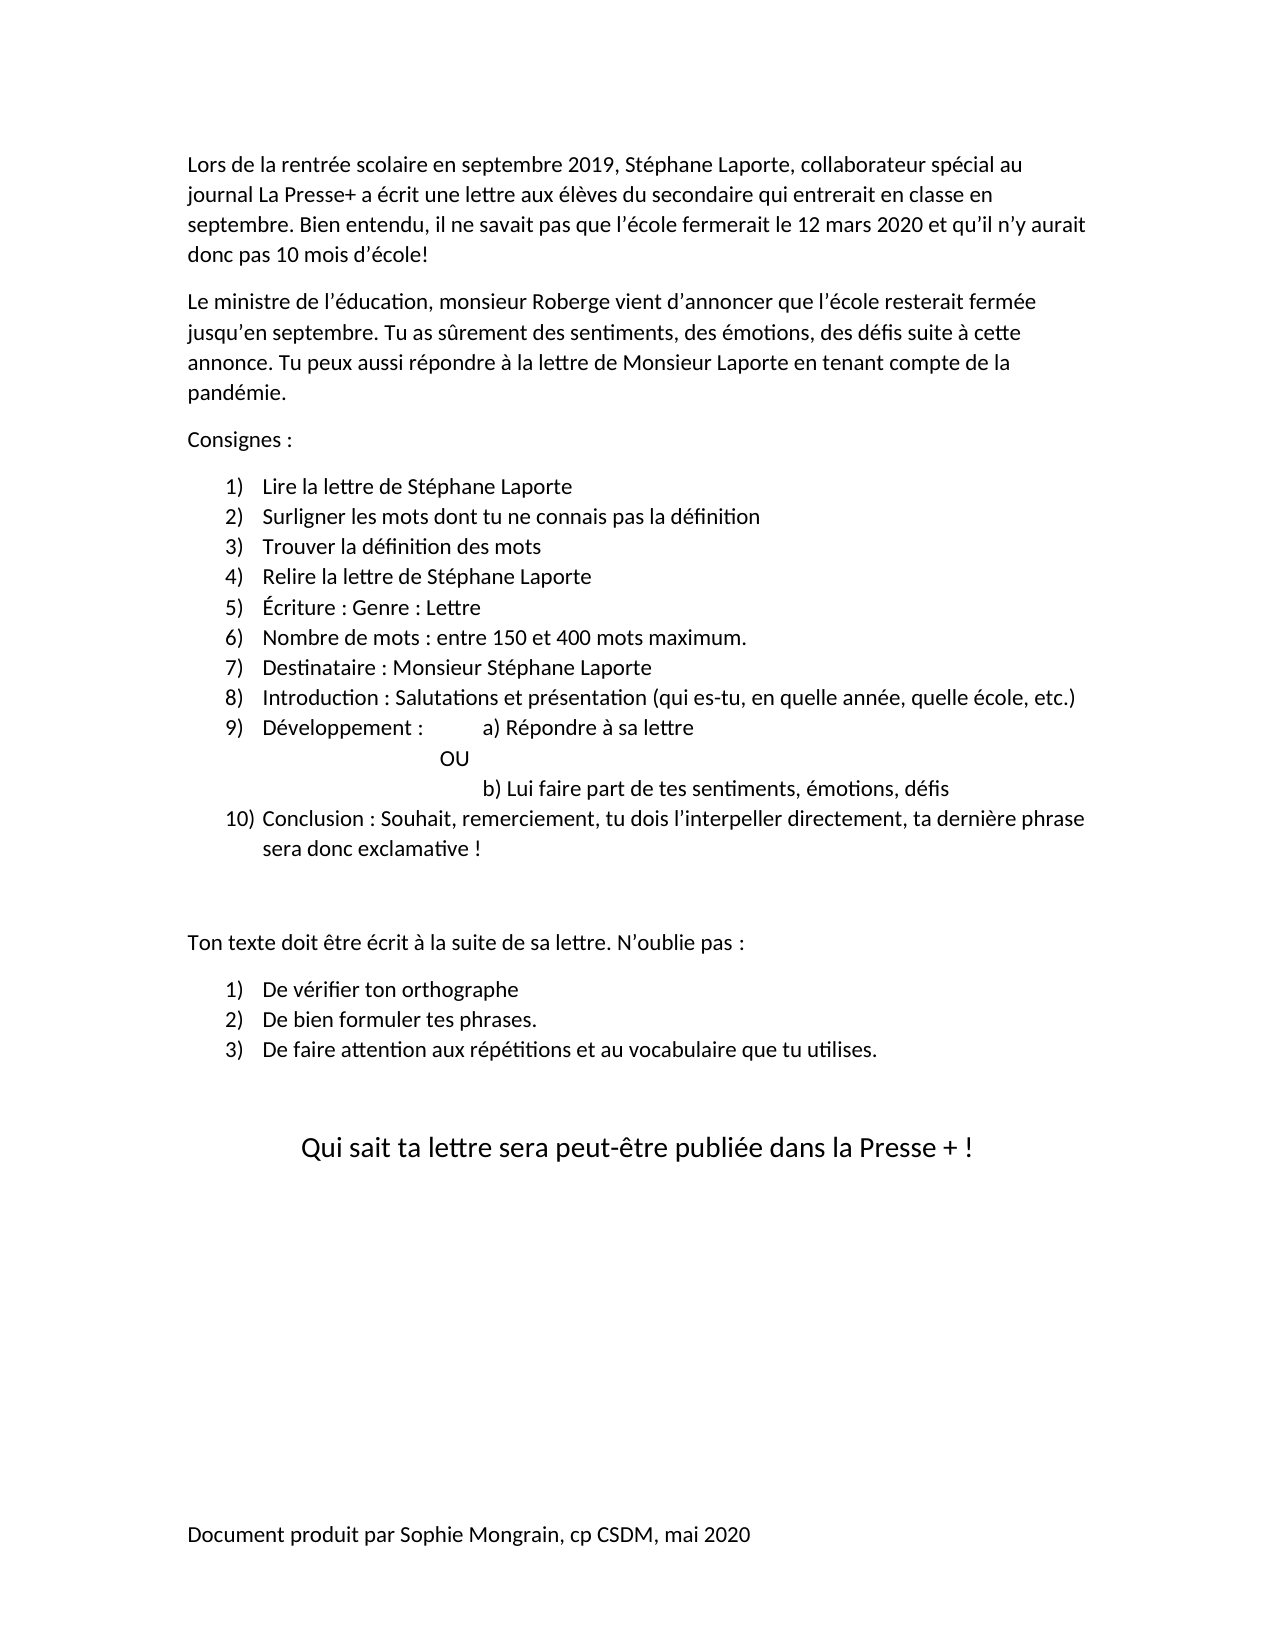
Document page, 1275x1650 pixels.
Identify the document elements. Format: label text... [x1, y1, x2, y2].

list b) Lui faire part de tes sentiments, émotions, défis [409, 774, 1087, 802]
list OU [409, 744, 1087, 772]
text Ton texte doit être écrit à la suite de sa lettre. N’oublie pas : [187, 928, 1087, 956]
text Le ministre de l’éducation, monsieur Roberge vient d’annoncer que l’école resterait fermée jusqu’en septembre. Tu as sûrement des sentiments, des émotions, des défis suite à cette annonce. Tu peux aussi répondre à la lettre de Monsieur Laporte en tenant compte de la pandémie. [187, 287, 1087, 406]
list Destinataire : Monsieur Stéphane Laporte [225, 653, 1087, 681]
list Nombre de mots : entre 150 et 400 mots maximum. [225, 623, 1087, 651]
text Consignes : [187, 425, 1087, 453]
list De faire attention aux répétitions et au vocabulaire que tu utilises. [225, 1035, 1087, 1063]
list Trouver la définition des mots [225, 532, 1087, 560]
text Lors de la rentrée scolaire en septembre 2019, Stéphane Laporte, collaborateur spécial au journal La Presse+ a écrit une lettre aux élèves du secondaire qui entrerait en classe en septembre. Bien entendu, il ne savait pas que l’école fermerait le 12 mars 2020 et qu’il n’y aurait donc pas 10 mois d’école! [187, 150, 1087, 269]
list Surligner les mots dont tu ne connais pas la définition [225, 502, 1087, 530]
list Développement : a) Répondre à sa lettre [225, 713, 1087, 742]
list De bien formuler tes phrases. [225, 1005, 1087, 1033]
list Introduction : Salutations et présentation (qui es-tu, en quelle année, quelle école, etc.) [225, 683, 1087, 711]
list Conclusion : Souhait, remerciement, tu dois l’interpeller directement, ta dernière phrase sera donc exclamative ! [225, 804, 1087, 862]
list De vérifier ton orthographe [225, 975, 1087, 1003]
list Relire la lettre de Stéphane Laporte [225, 562, 1087, 591]
text Qui sait ta lettre sera peut-être publiée dans la Presse + ! [187, 1129, 1087, 1165]
list Lire la lettre de Stéphane Laporte [225, 472, 1087, 500]
list Écriture : Genre : Lettre [225, 593, 1087, 621]
